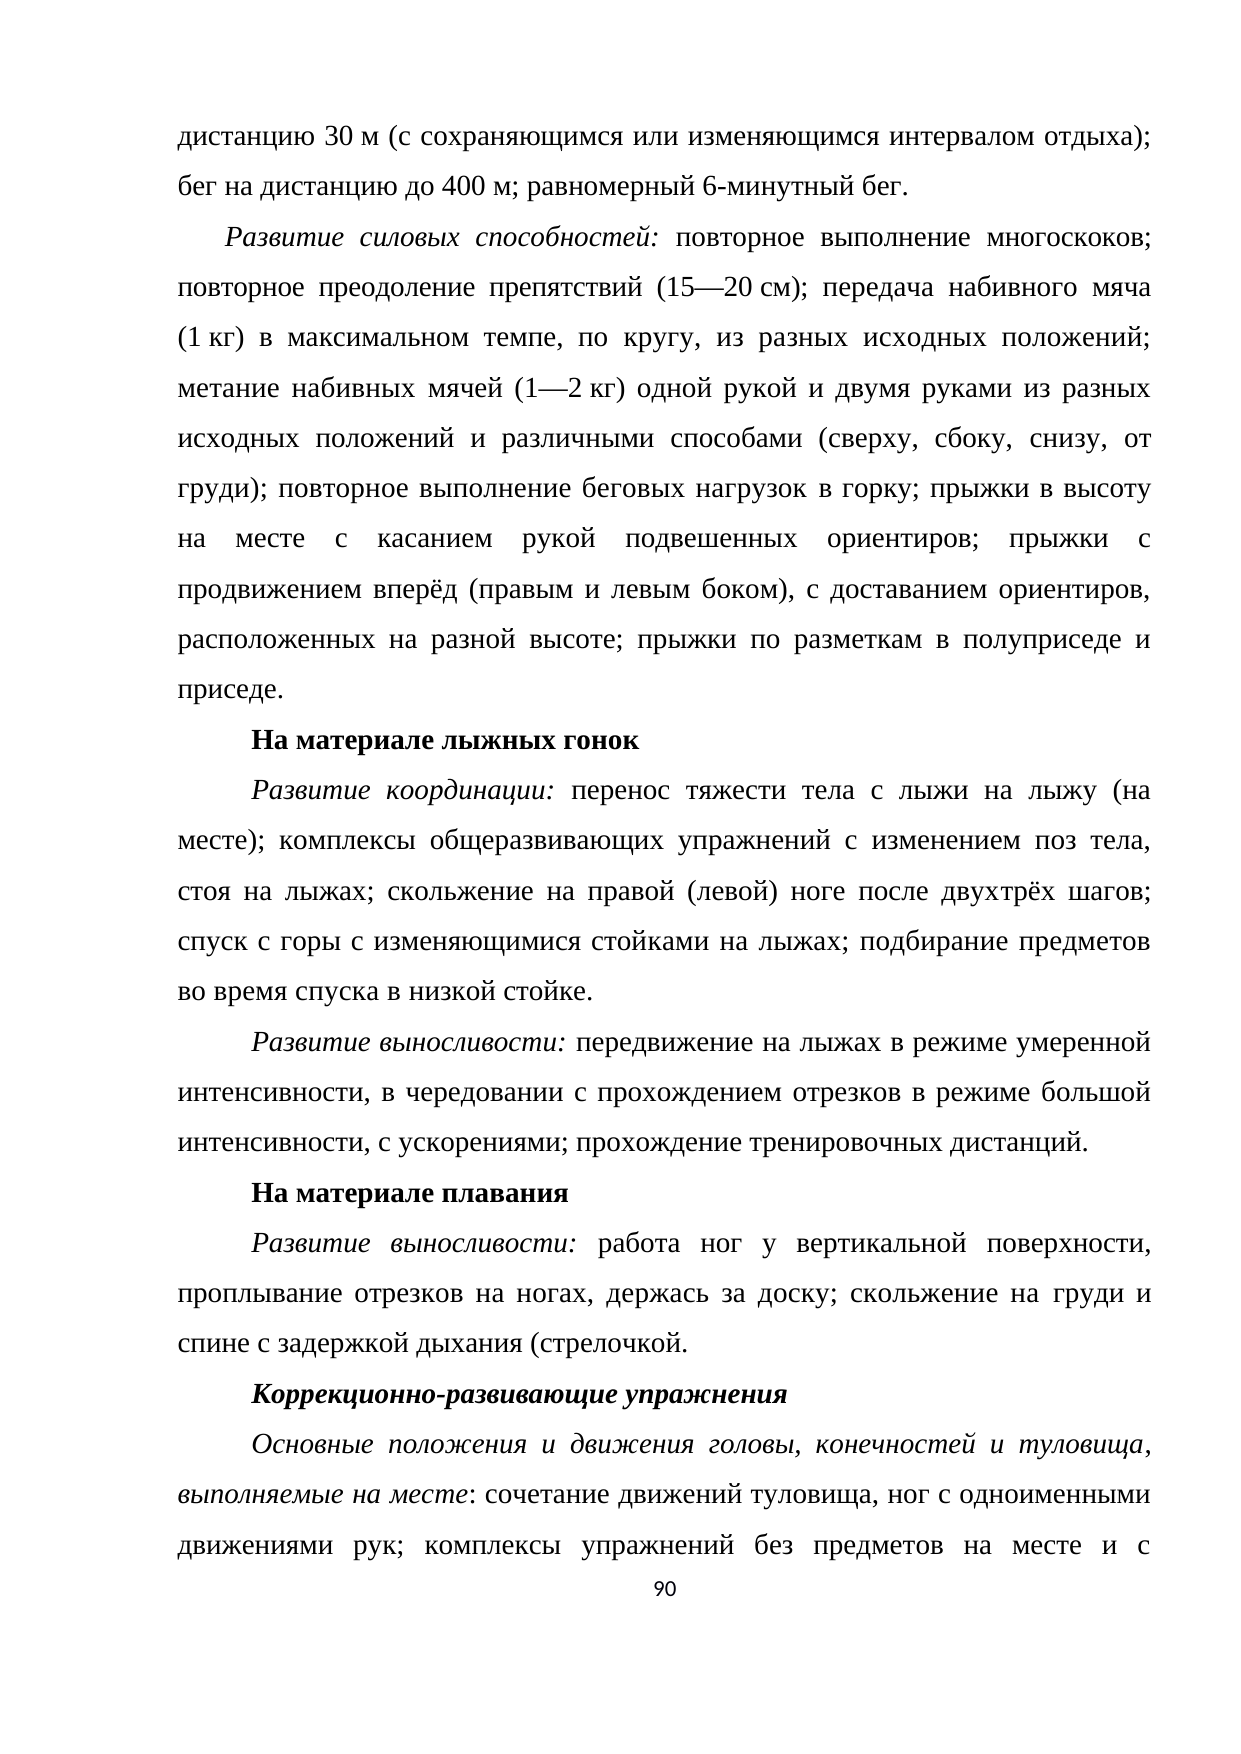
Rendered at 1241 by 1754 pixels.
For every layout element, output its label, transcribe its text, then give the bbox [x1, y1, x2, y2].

text Развитие координации: перенос тяжести тела с лыжи на лыжу (на месте); комплексы общеразвивающих упражнений с изменением поз тела, стоя на лыжах; скольжение на правой (левой) ноге после двух­трёх шагов; спуск с горы с изменяющимися стойками на лыжах; подбирание предметов во время спуска в низкой стойке. [177, 772, 1152, 1007]
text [177, 118, 1152, 202]
text Развитие силовых способностей: повторное выполнение многоскоков; повторное преодоление препятствий (15—20 см); передача набивного мяча (1 кг) в максимальном темпе, по кругу, из разных исходных положений; метание набивных мячей (1—2 кг) одной рукой и двумя руками из разных исходных положений и различными способами (сверху, сбоку, снизу, от груди); повторное выполнение беговых нагрузок в горку; прыжки в высоту на месте с касанием рукой подвешенных ориентиров; прыжки с продвижением вперёд (правым и левым боком), с доставанием ориентиров, расположенных на разной высоте; прыжки по разметкам в полуприседе и приседе. [177, 219, 1152, 705]
text Развитие выносливости: передвижение на лыжах в режиме умеренной интенсивности, в чередовании с прохождением отрезков в режиме большой интенсивности, с ускорениями; прохождение тренировочных дистанций. [177, 1024, 1152, 1158]
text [177, 1426, 1152, 1560]
text Развитие выносливости: работа ног у вертикальной поверхности, проплывание отрезков на ногах, держась за доску; скольжение на груди и спине с задержкой дыхания (стрелочкой. [177, 1225, 1152, 1359]
text Коррекционно-развивающие упражнения [177, 1376, 1152, 1409]
text На материале плавания [177, 1175, 1152, 1208]
text На материале лыжных гонок [177, 722, 1152, 755]
